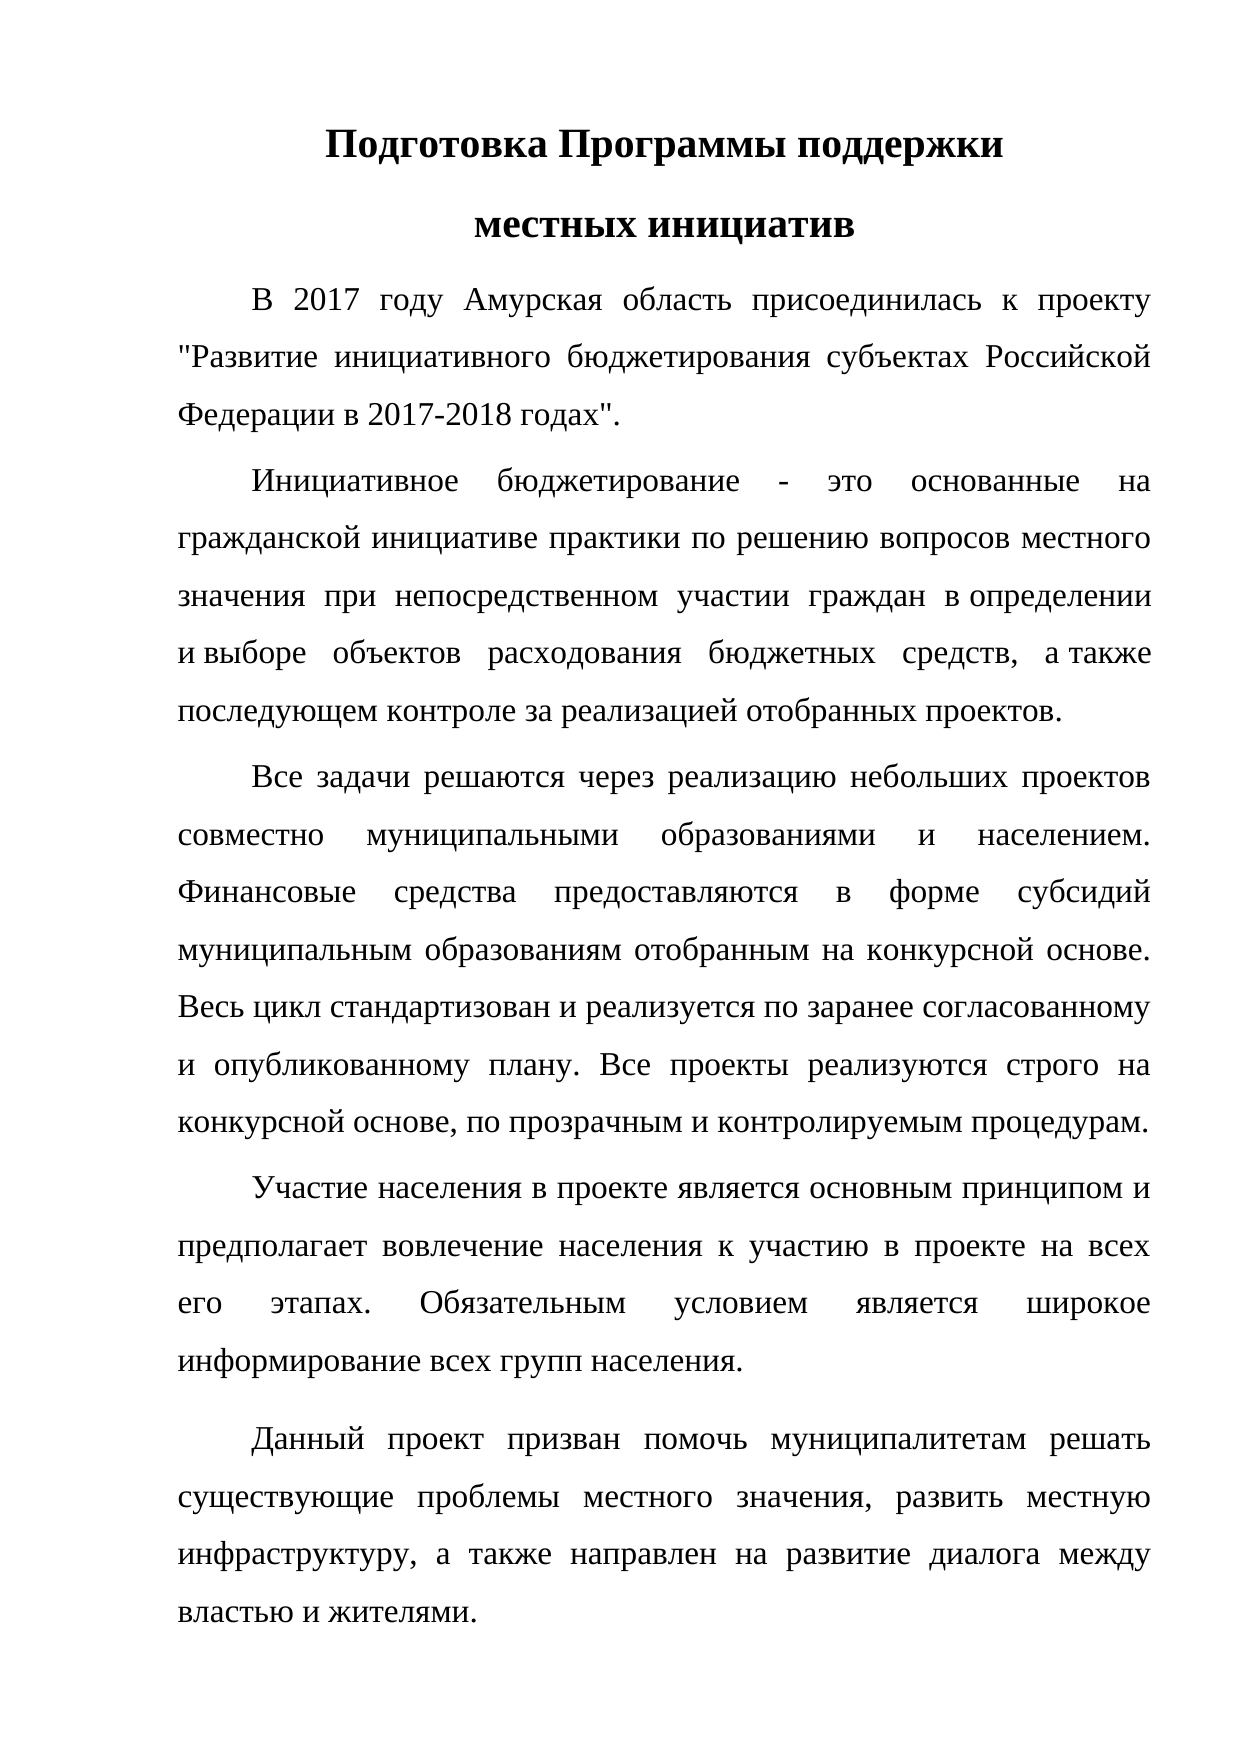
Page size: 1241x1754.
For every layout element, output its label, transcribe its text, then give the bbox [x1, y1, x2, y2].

text Данный проект призван помочь муниципалитетам решать существующие проблемы местного значения, развить местную инфраструктуру, а также направлен на развитие диалога между властью и жителями. [177, 1418, 1152, 1629]
text В 2017 году Амурская область присоединилась к проекту "Развитие инициативного бюджетирования субъектах Российской Федерации в 2017-2018 годах". [177, 279, 1152, 432]
text Все задачи решаются через реализацию небольших проектов совместно муниципальными образованиями и населением. Финансовые средства предоставляются в форме субсидий муниципальным образованиям отобранным на конкурсной основе. Весь цикл стандартизован и реализуется по заранее согласованному и опубликованному плану. Все проекты реализуются строго на конкурсной основе, по прозрачным и контролируемым процедурам. [177, 756, 1152, 1140]
text Инициативное бюджетирование - это основанные на гражданской инициативе практики по решению вопросов местного значения при непосредственном участии граждан в определении и выборе объектов расходования бюджетных средств, а также последующем контроле за реализацией отобранных проектов. [177, 460, 1152, 729]
text местных инициатив [177, 199, 1152, 247]
text Участие населения в проекте является основным принципом и предполагает вовлечение населения к участию в проекте на всех его этапах. Обязательным условием является широкое информирование всех групп населения. [177, 1168, 1152, 1378]
text Подготовка Программы поддержки [177, 118, 1152, 166]
